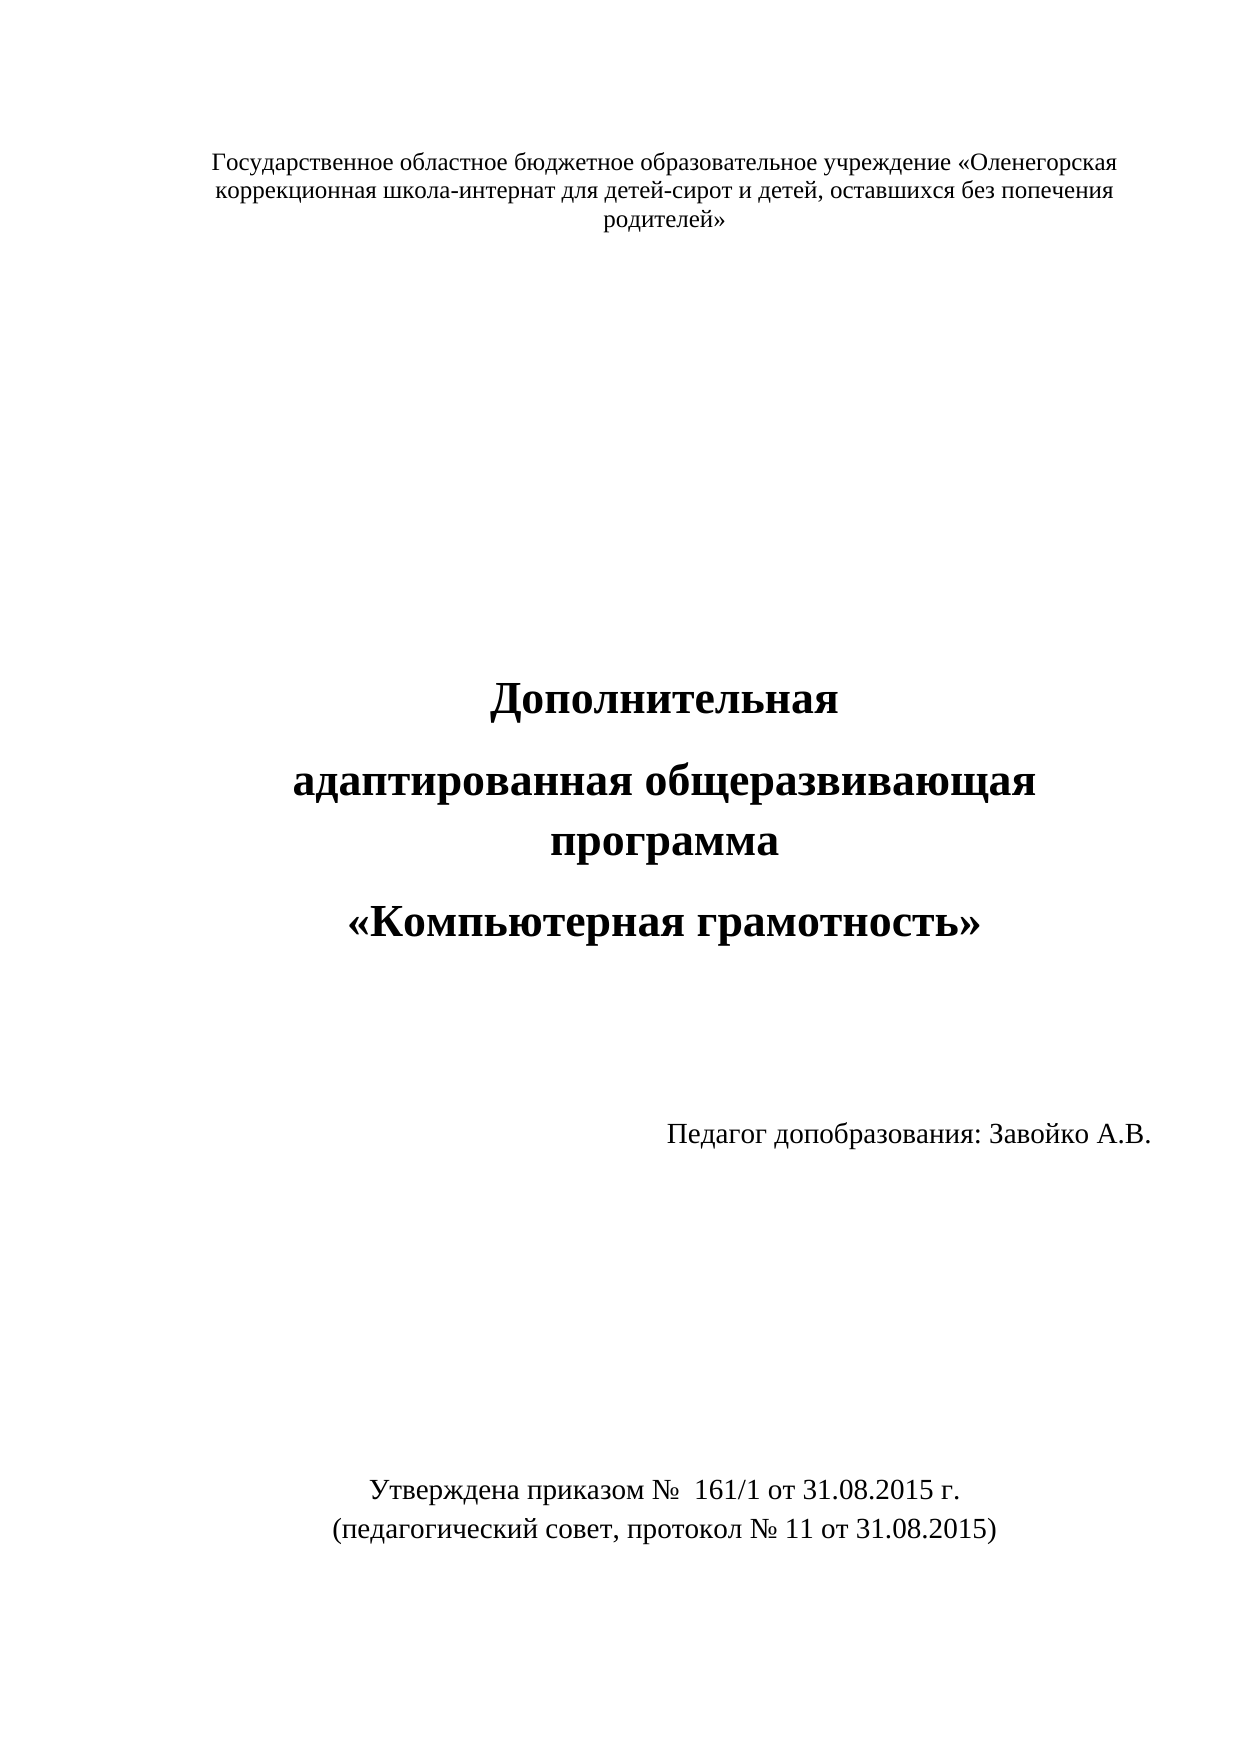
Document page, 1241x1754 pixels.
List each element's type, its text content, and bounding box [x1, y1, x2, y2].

text «Компьютерная грамотность» [177, 894, 1152, 947]
text адаптированная общеразвивающая программа [177, 752, 1152, 865]
text Утверждена приказом № 161/1 от 31.08.2015 г. [177, 1472, 1152, 1506]
text (педагогический совет, протокол № 11 от 31.08.2015) [177, 1511, 1152, 1544]
text Государственное областное бюджетное образовательное учреждение «Оленегорская коррекционная школа-интернат для детей-сирот и детей, оставшихся без попечения родителей» [177, 147, 1152, 233]
text Педагог допобразования: Завойко А.В. [177, 1116, 1152, 1149]
text Дополнительная [177, 671, 1152, 723]
